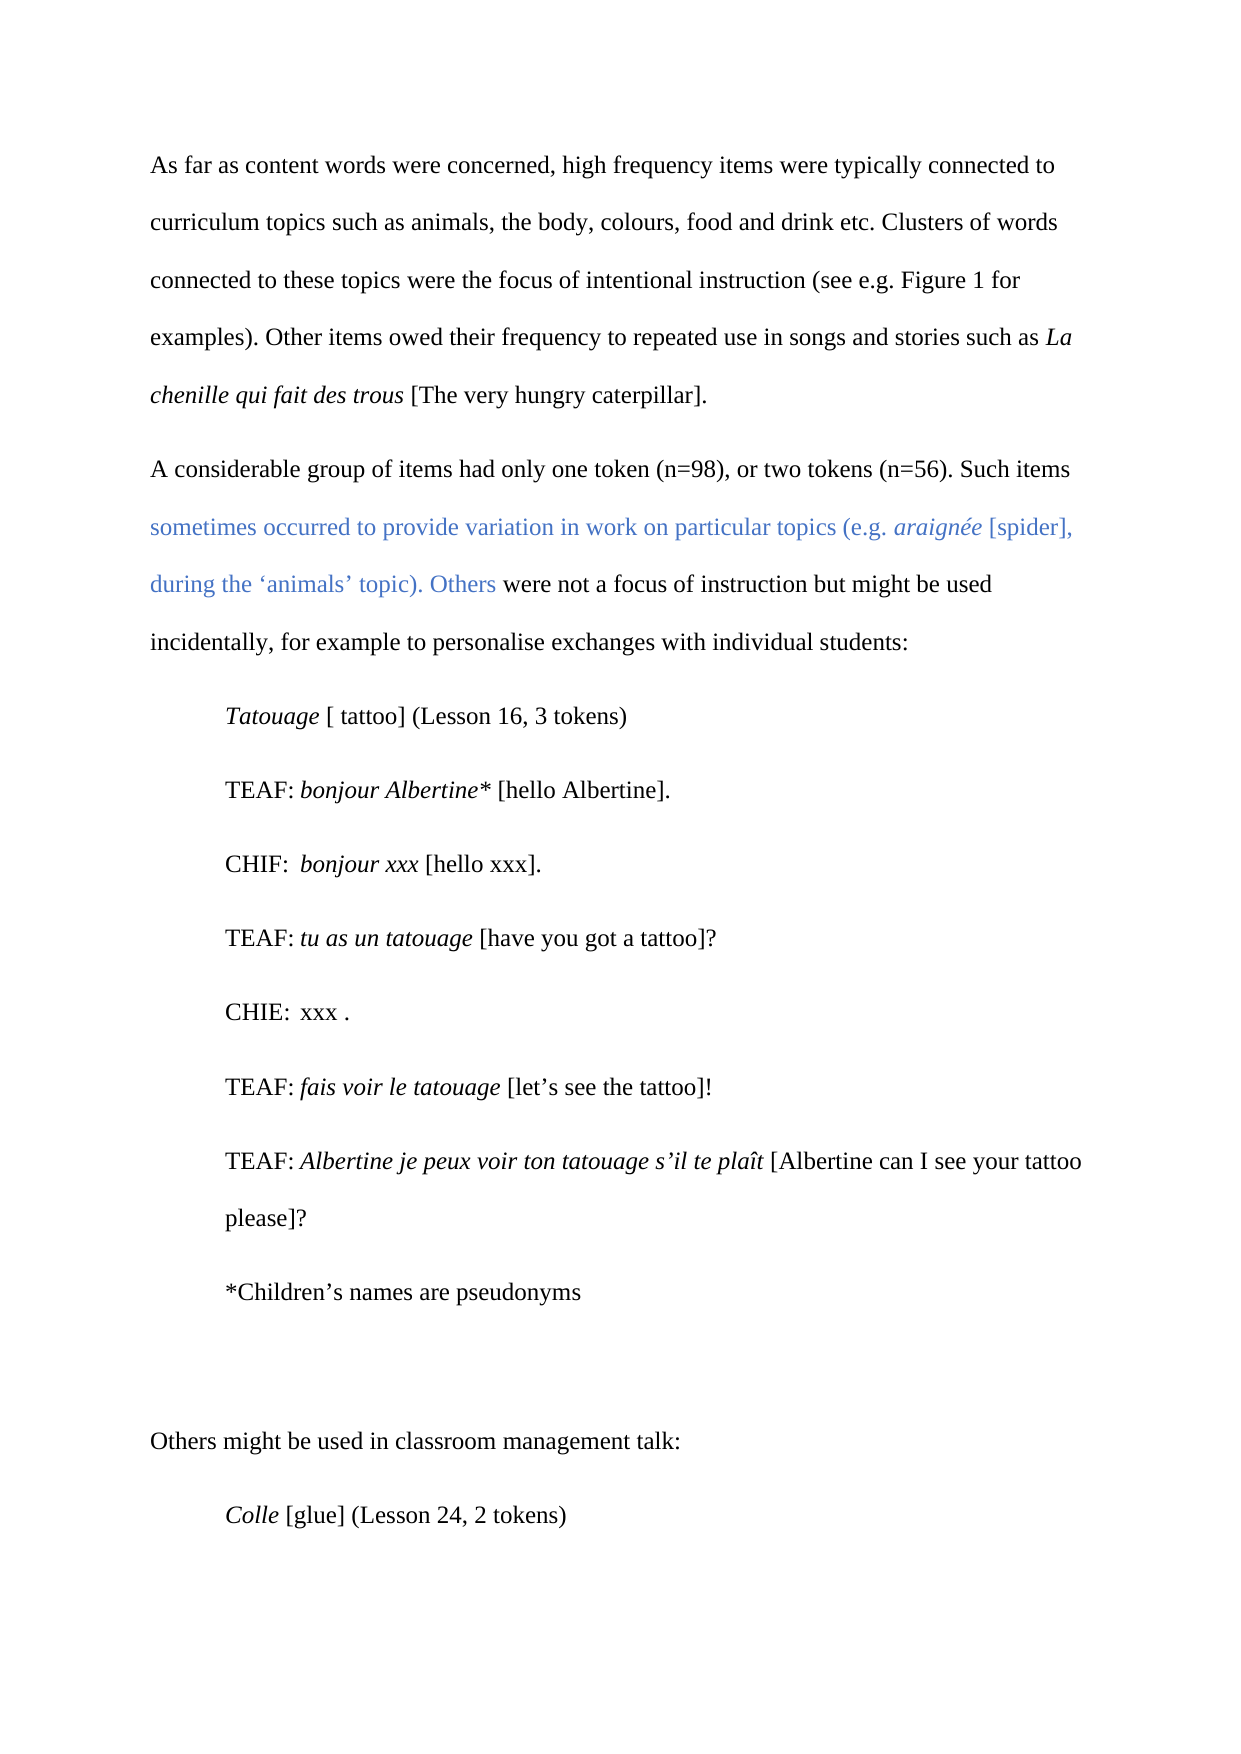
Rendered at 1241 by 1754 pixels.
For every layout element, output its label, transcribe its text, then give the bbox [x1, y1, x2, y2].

text CHIE: xxx . [225, 997, 1090, 1026]
text Others might be used in classroom management talk: [150, 1426, 1090, 1454]
text A considerable group of items had only one token (n=98), or two tokens (n=56). Such items sometimes occurred to provide variation in work on particular topics (e.g. araignée [spider], during the ‘animals’ topic). Others were not a focus of instruction but might be used incidentally, for example to personalise exchanges with individual students: [150, 454, 1090, 655]
text TEAF: tu as un tatouage [have you got a tattoo]? [225, 923, 1090, 952]
text As far as content words were concerned, high frequency items were typically connected to curriculum topics such as animals, the body, colours, food and drink etc. Clusters of words connected to these topics were the focus of intentional instruction (see e.g. Figure 1 for examples). Other items owed their frequency to repeated use in songs and stories such as La chenille qui fait des trous [The very hungry caterpillar]. [150, 150, 1090, 409]
text CHIF: bonjour xxx [hello xxx]. [225, 849, 1090, 878]
text TEAF: Albertine je peux voir ton tatouage s’il te plaît [Albertine can I see your tattoo please]? [225, 1146, 1090, 1232]
text TEAF: bonjour Albertine* [hello Albertine]. [225, 775, 1090, 804]
text TEAF: fais voir le tatouage [let’s see the tattoo]! [225, 1072, 1090, 1100]
text *Children’s names are pseudonyms [225, 1277, 1090, 1306]
text Tatouage [ tattoo] (Lesson 16, 3 tokens) [225, 701, 1090, 729]
text Colle [glue] (Lesson 24, 2 tokens) [225, 1500, 1090, 1529]
